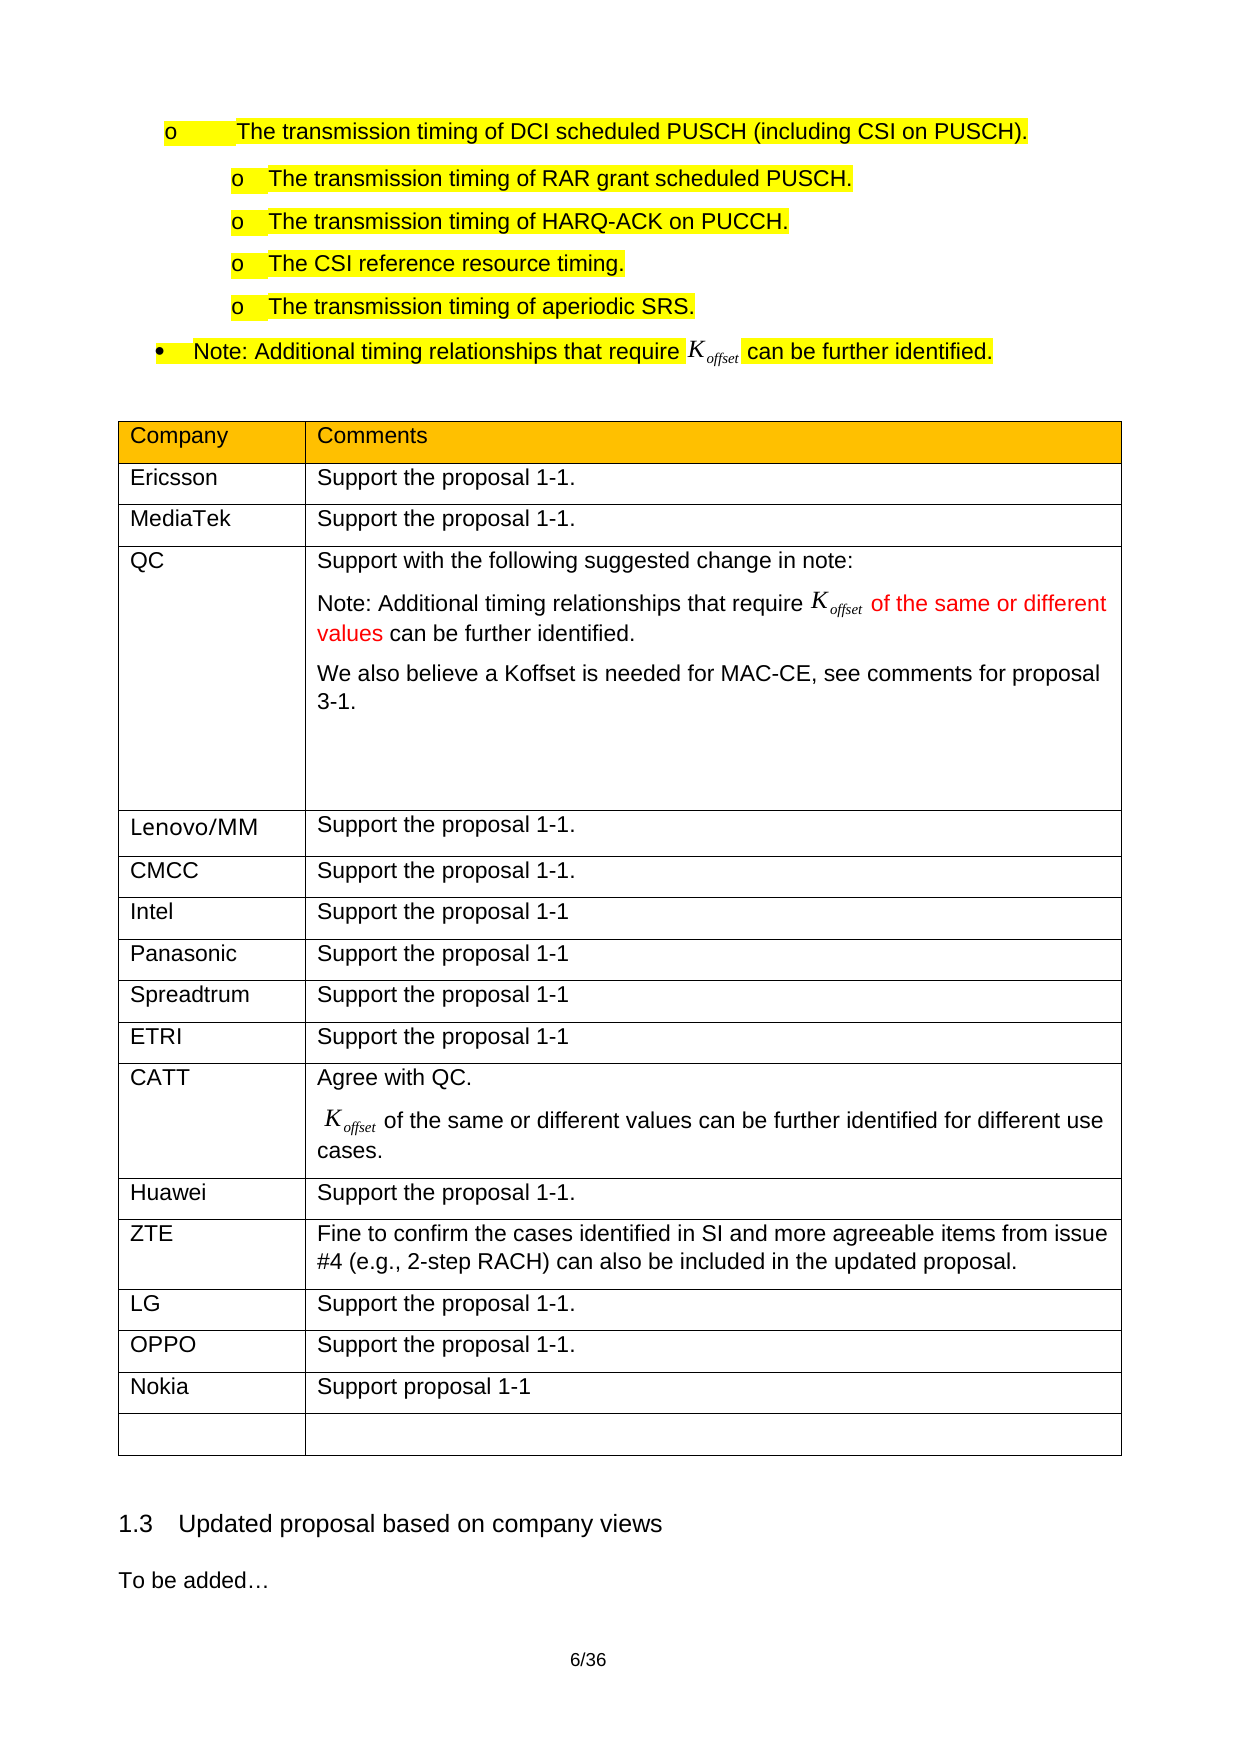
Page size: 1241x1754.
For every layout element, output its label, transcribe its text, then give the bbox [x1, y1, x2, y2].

table_cell Support the proposal 1-1 [306, 940, 1121, 980]
table_cell Support the proposal 1-1. [306, 857, 1121, 897]
list The transmission timing of DCI scheduled PUSCH (including CSI on PUSCH). [236, 118, 1122, 146]
table_cell [119, 1414, 305, 1454]
table_cell Support the proposal 1-1 [306, 898, 1121, 939]
subtitle 1.3 Updated proposal based on company views [118, 1509, 1122, 1538]
list The transmission timing of HARQ-ACK on PUCCH. [268, 208, 1122, 236]
table_cell Ericsson [119, 464, 305, 504]
list The CSI reference resource timing. [268, 250, 1122, 279]
table_cell ETRI [119, 1023, 305, 1063]
table_cell Support the proposal 1-1 [306, 981, 1121, 1022]
table_cell CATT [119, 1064, 305, 1178]
table_cell Nokia [119, 1373, 305, 1413]
table_cell Lenovo/MM [119, 811, 305, 856]
table_cell Fine to confirm the cases identified in SI and more agreeable items from issue #4 (e.g., 2-step RACH) can also be included in the updated proposal. [306, 1220, 1121, 1289]
table_cell Support the proposal 1-1. [306, 464, 1121, 504]
table_cell Huawei [119, 1179, 305, 1219]
table_cell Support with the following suggested change in note: Note: Additional timing relationships that require of the same or different values can be further identified. We also believe a Koffset is needed for MAC-CE, see comments for proposal 3-1. [306, 547, 1121, 809]
list Note: Additional timing relationships that require can be further identified. [156, 335, 1122, 367]
table_cell Support proposal 1-1 [306, 1373, 1121, 1413]
table_cell ZTE [119, 1220, 305, 1289]
table_cell QC [119, 547, 305, 809]
list The transmission timing of RAR grant scheduled PUSCH. [268, 165, 1122, 194]
table_cell Support the proposal 1-1. [306, 1290, 1121, 1330]
table_cell Support the proposal 1-1. [306, 1331, 1121, 1372]
table_cell Support the proposal 1-1. [306, 811, 1121, 856]
table_cell Support the proposal 1-1 [306, 1023, 1121, 1063]
table_cell Panasonic [119, 940, 305, 980]
table_header Company [119, 422, 305, 463]
table_header Comments [306, 422, 1121, 463]
table_cell Spreadtrum [119, 981, 305, 1022]
table_cell [306, 1414, 1121, 1454]
table_cell Intel [119, 898, 305, 939]
table_cell OPPO [119, 1331, 305, 1372]
list The transmission timing of aperiodic SRS. [268, 293, 1122, 321]
table_cell Agree with QC. of the same or different values can be further identified for different use cases. [306, 1064, 1121, 1178]
table_cell LG [119, 1290, 305, 1330]
table_cell Support the proposal 1-1. [306, 1179, 1121, 1219]
table_cell Support the proposal 1-1. [306, 505, 1121, 546]
table_cell CMCC [119, 857, 305, 897]
table_cell MediaTek [119, 505, 305, 546]
text To be added… [118, 1567, 1122, 1593]
